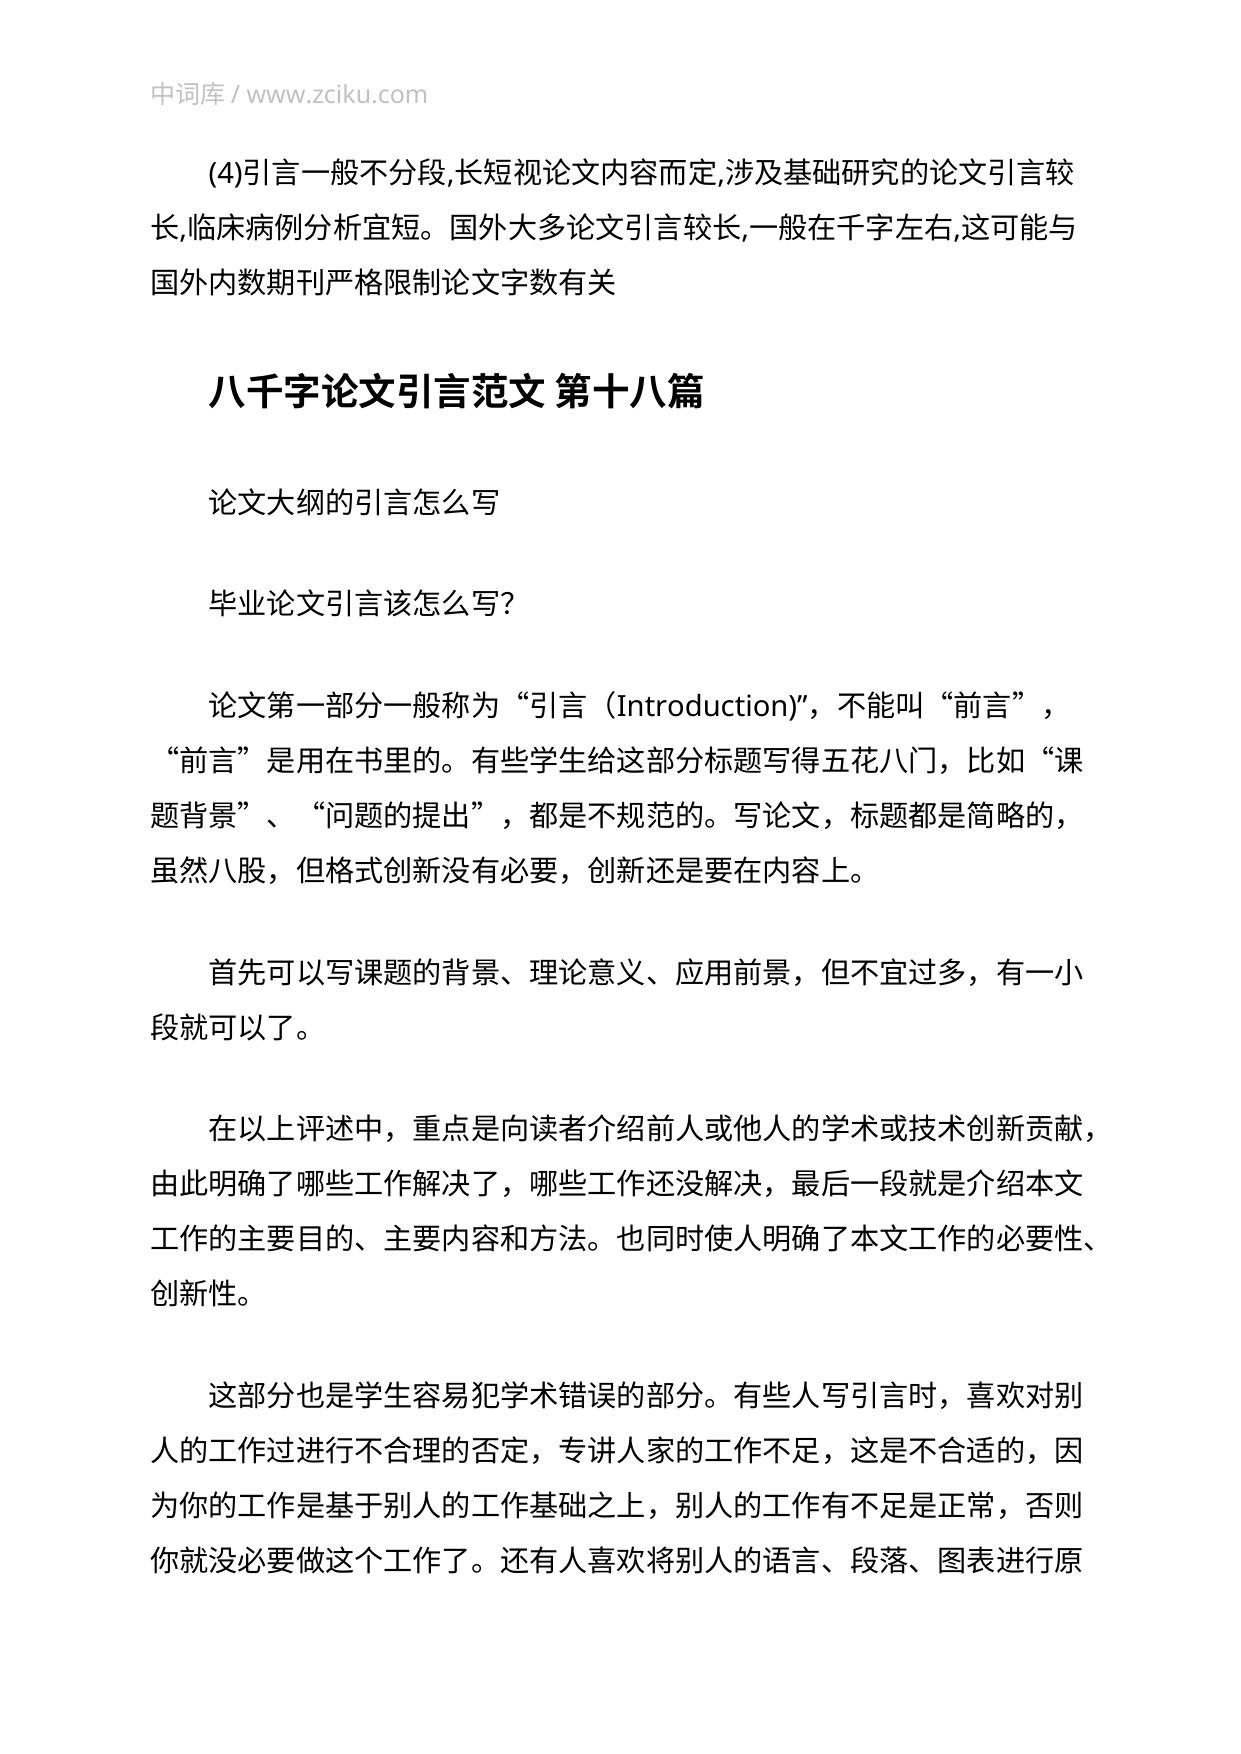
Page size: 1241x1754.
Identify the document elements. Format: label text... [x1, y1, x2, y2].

text 毕业论文引言该怎么写？ [150, 581, 1090, 623]
text 首先可以写课题的背景、理论意义、应用前景，但不宜过多，有一小段就可以了。 [150, 949, 1090, 1046]
text 论文大纲的引言怎么写 [150, 479, 1090, 521]
text 论文第一部分一般称为“引言（Introduction)”，不能叫“前言”，“前言”是用在书里的。有些学生给这部分标题写得五花八门，比如“课题背景”、“问题的提出”，都是不规范的。写论文，标题都是简略的，虽然八股，但格式创新没有必要，创新还是要在内容上。 [150, 683, 1090, 890]
text 在以上评述中，重点是向读者介绍前人或他人的学术或技术创新贡献，由此明确了哪些工作解决了，哪些工作还没解决，最后一段就是介绍本文工作的主要目的、主要内容和方法。也同时使人明确了本文工作的必要性、创新性。 [150, 1106, 1090, 1313]
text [150, 1372, 1090, 1579]
text 八千字论文引言范文 第十八篇 [150, 362, 1090, 416]
text (4)引言一般不分段,长短视论文内容而定,涉及基础研究的论文引言较长,临床病例分析宜短。国外大多论文引言较长,一般在千字左右,这可能与国外内数期刊严格限制论文字数有关 [150, 150, 1090, 302]
